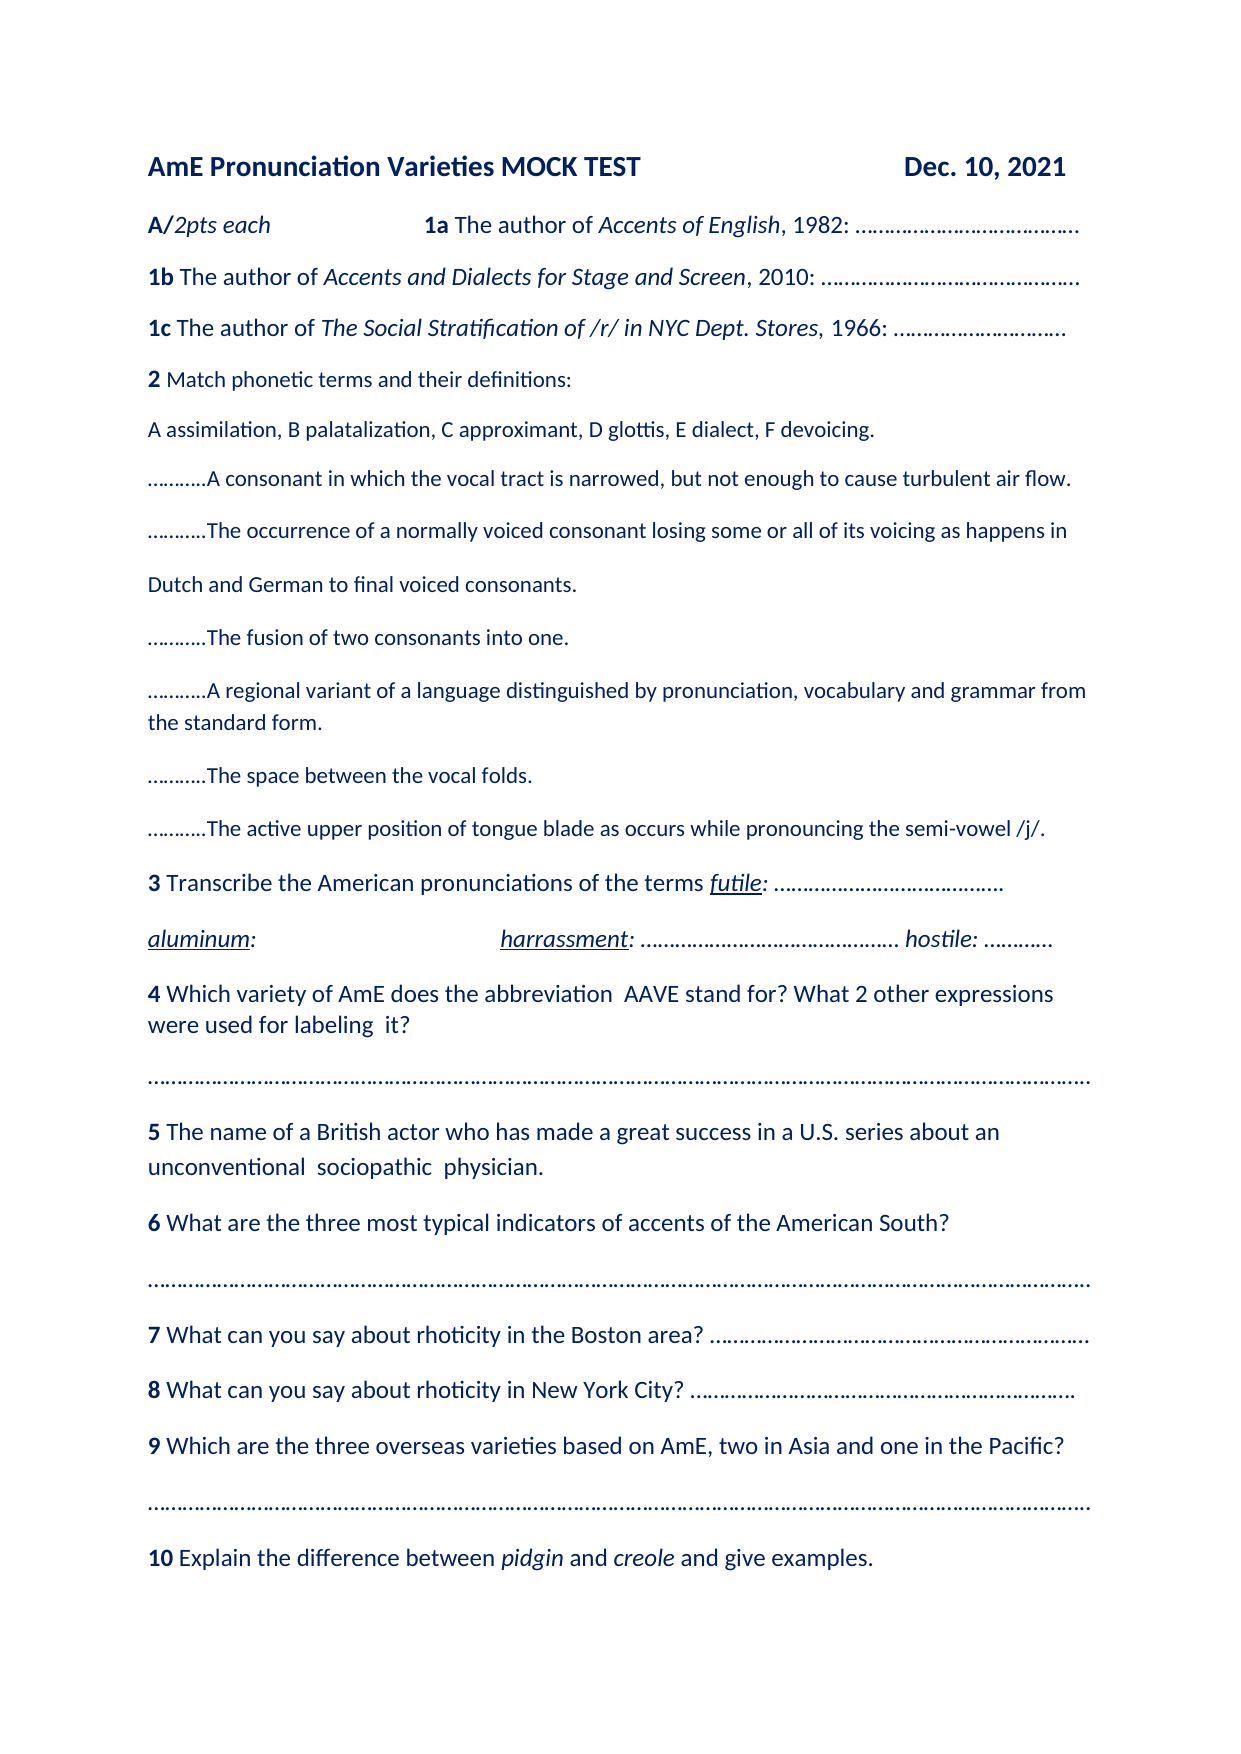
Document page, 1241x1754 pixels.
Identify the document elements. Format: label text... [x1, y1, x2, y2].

text 8 What can you say about rhoticity in New York City? …………………………………………………………. [148, 1375, 1093, 1405]
text 4 Which variety of AmE does the abbreviation AAVE stand for? What 2 other expressions were used for labeling it? [148, 979, 1093, 1040]
text 6 What are the three most typical indicators of accents of the American South? [148, 1207, 1093, 1238]
text ……………………………………………………………………………………………………………………………………………….. [148, 1263, 1093, 1293]
text Dutch and German to final voiced consonants. [148, 570, 1093, 598]
text ………..A consonant in which the vocal tract is narrowed, but not enough to cause turbulent air flow. [148, 464, 1093, 492]
text 1c The author of The Social Stratification of /r/ in NYC Dept. Stores, 1966: ………………………… [148, 312, 1093, 343]
text A assimilation, B palatalization, C approximant, D glottis, E dialect, F devoicing. [148, 415, 1093, 443]
text ………..The active upper position of tongue blade as occurs while pronouncing the semi-vowel /j/. [148, 814, 1093, 842]
text ………..The occurrence of a normally voiced consonant losing some or all of its voicing as happens in [148, 517, 1093, 545]
text 5 The name of a British actor who has made a great success in a U.S. series about an unconventional sociopathic physician. [148, 1116, 1093, 1182]
text 1b The author of Accents and Dialects for Stage and Screen, 2010: ……………………………………… [148, 261, 1093, 291]
text AmE Pronunciation Varieties MOCK TEST Dec. 10, 2021 [148, 148, 1093, 183]
text 10 Explain the difference between pidgin and creole and give examples. [148, 1542, 1093, 1573]
text 2 Match phonetic terms and their definitions: [148, 363, 1093, 394]
text ……………………………………………………………………………………………………………………………………………….. [148, 1486, 1093, 1517]
text 7 What can you say about rhoticity in the Boston area? ………………………………………………………… [148, 1319, 1093, 1349]
text ……………………………………………………………………………………………………………………………………………….. [148, 1061, 1093, 1091]
text aluminum: harrassment: ……………………………………… hostile: ………… [148, 923, 1093, 953]
text ………..The space between the vocal folds. [148, 761, 1093, 789]
text 9 Which are the three overseas varieties based on AmE, two in Asia and one in the Pacific? [148, 1431, 1093, 1461]
text ………..The fusion of two consonants into one. [148, 623, 1093, 651]
text 3 Transcribe the American pronunciations of the terms futile: …………………………………. [148, 867, 1093, 897]
text ………..A regional variant of a language distinguished by pronunciation, vocabulary and grammar from the standard form. [148, 676, 1093, 736]
text A/2pts each 1a The author of Accents of English, 1982: ………………………………… [148, 209, 1093, 240]
